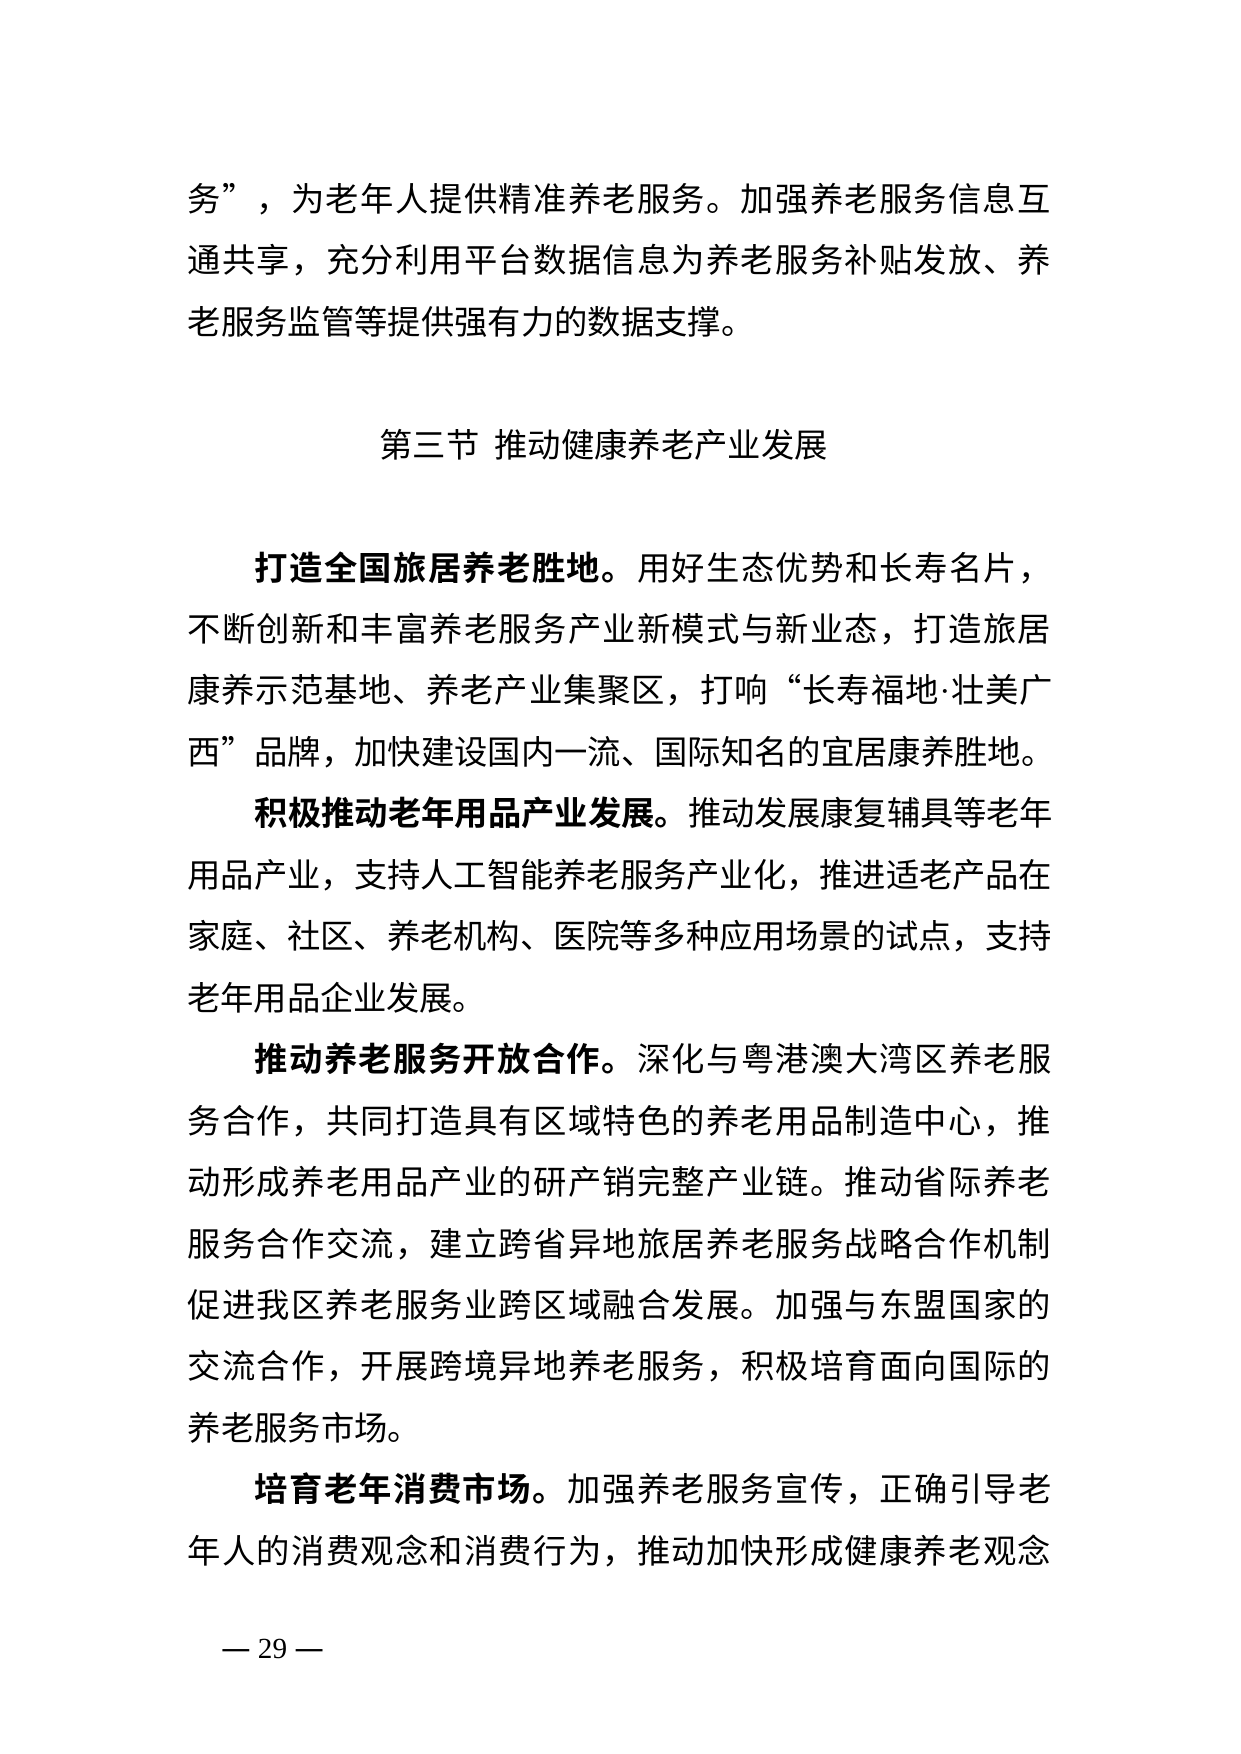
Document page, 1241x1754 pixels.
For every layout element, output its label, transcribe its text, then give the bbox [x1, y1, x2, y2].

text 积极推动老年用品产业发展。推动发展康复辅具等老年用品产业，支持人工智能养老服务产业化，推进适老产品在家庭、社区、养老机构、医院等多种应用场景的试点，支持老年用品企业发展。 [187, 777, 1053, 1022]
text 推动养老服务开放合作。深化与粤港澳大湾区养老服务合作，共同打造具有区域特色的养老用品制造中心，推动形成养老用品产业的研产销完整产业链。推动省际养老服务合作交流，建立跨省异地旅居养老服务战略合作机制，促进我区养老服务业跨区域融合发展。加强与东盟国家的交流合作，开展跨境异地养老服务，积极培育面向国际的养老服务市场。 [187, 1022, 1053, 1453]
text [187, 162, 1053, 346]
subtitle 第三节 推动健康养老产业发展 [187, 408, 1019, 469]
text 打造全国旅居养老胜地。用好生态优势和长寿名片，不断创新和丰富养老服务产业新模式与新业态，打造旅居康养示范基地、养老产业集聚区，打响“长寿福地·壮美广西”品牌，加快建设国内一流、国际知名的宜居康养胜地。 [187, 531, 1053, 777]
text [187, 1453, 1053, 1576]
